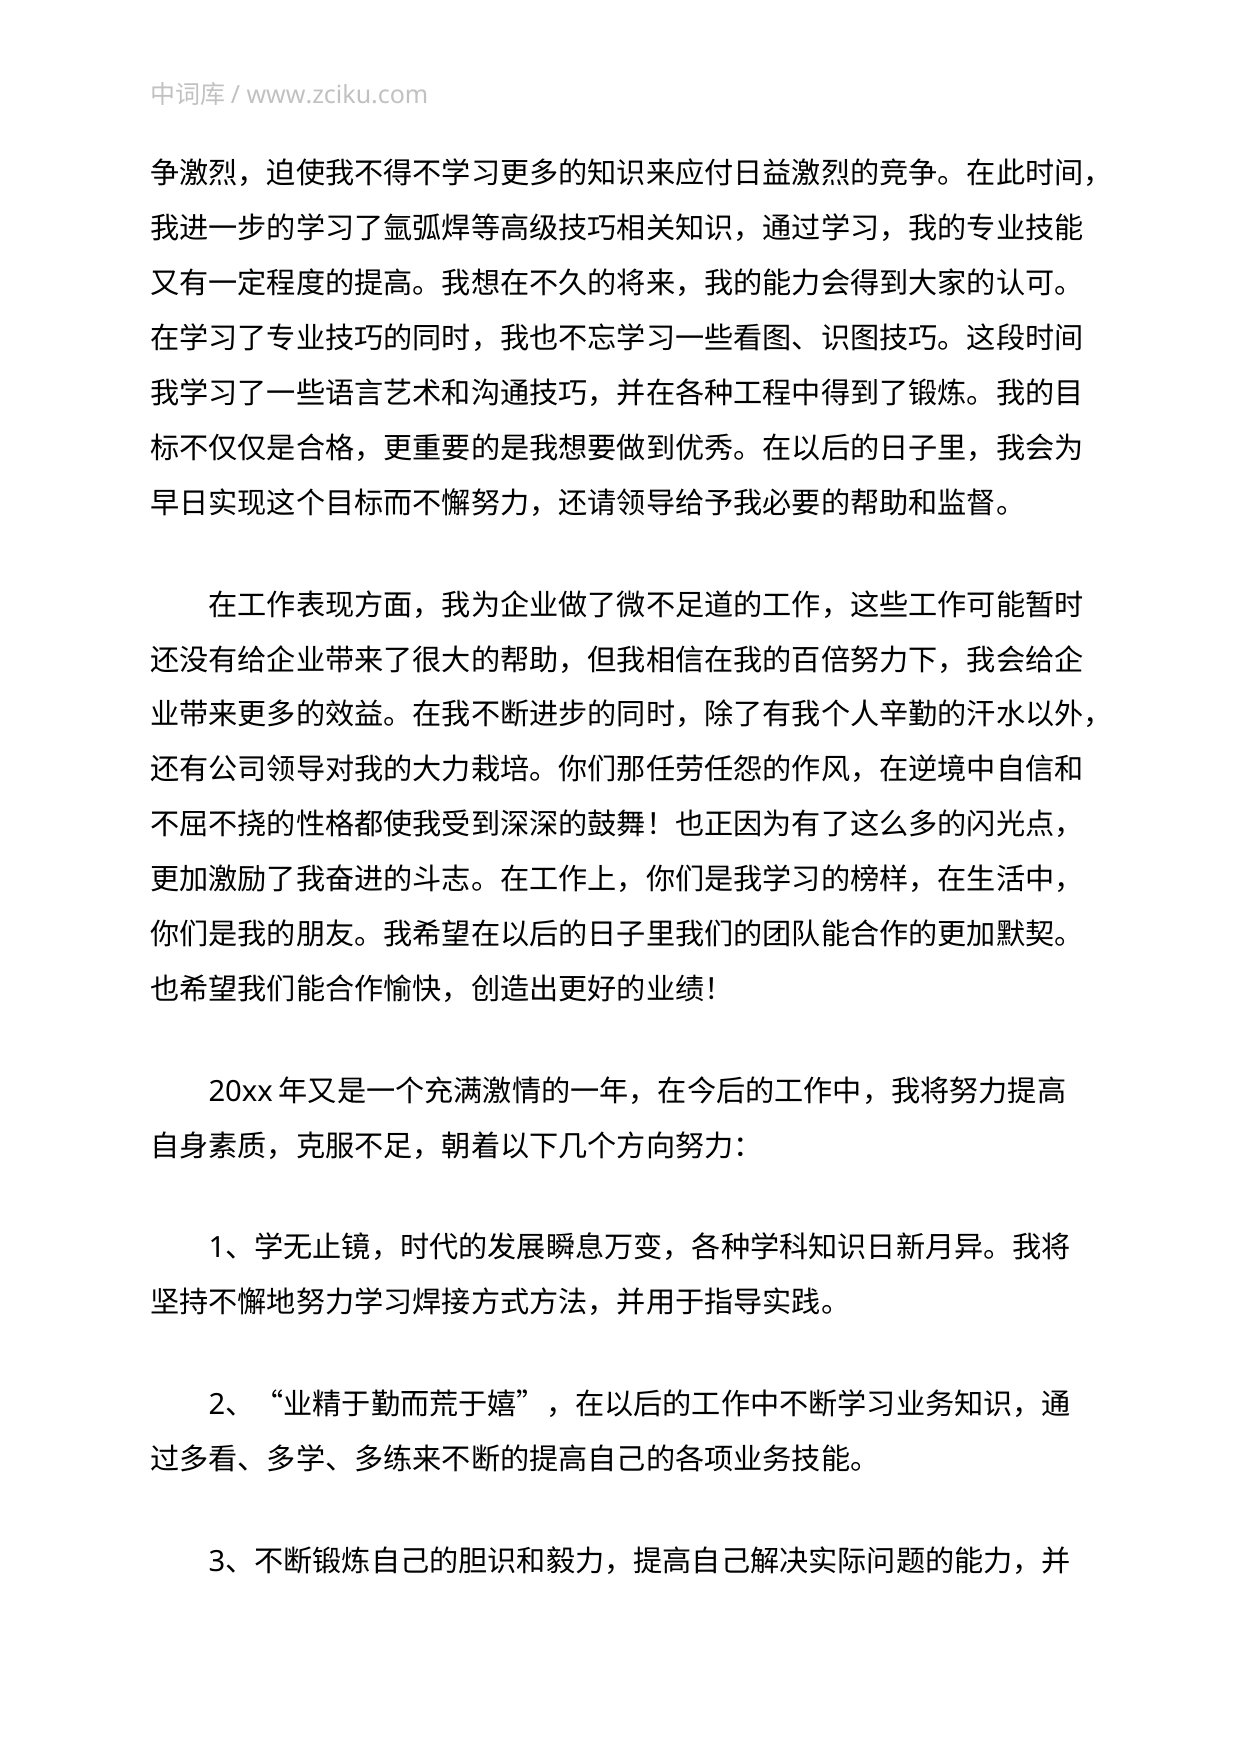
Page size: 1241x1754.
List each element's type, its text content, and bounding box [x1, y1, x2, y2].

text 2、“业精于勤而荒于嬉”，在以后的工作中不断学习业务知识，通过多看、多学、多练来不断的提高自己的各项业务技能。 [150, 1381, 1090, 1478]
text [150, 150, 1090, 522]
text 1、学无止镜，时代的发展瞬息万变，各种学科知识日新月异。我将坚持不懈地努力学习焊接方式方法，并用于指导实践。 [150, 1224, 1090, 1321]
text 在工作表现方面，我为企业做了微不足道的工作，这些工作可能暂时还没有给企业带来了很大的帮助，但我相信在我的百倍努力下，我会给企业带来更多的效益。在我不断进步的同时，除了有我个人辛勤的汗水以外，还有公司领导对我的大力栽培。你们那任劳任怨的作风，在逆境中自信和不屈不挠的性格都使我受到深深的鼓舞！也正因为有了这么多的闪光点，更加激励了我奋进的斗志。在工作上，你们是我学习的榜样，在生活中，你们是我的朋友。我希望在以后的日子里我们的团队能合作的更加默契。也希望我们能合作愉快，创造出更好的业绩！ [150, 581, 1090, 1008]
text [150, 1537, 1090, 1580]
text 20xx年又是一个充满激情的一年，在今后的工作中，我将努力提高自身素质，克服不足，朝着以下几个方向努力： [150, 1067, 1090, 1164]
